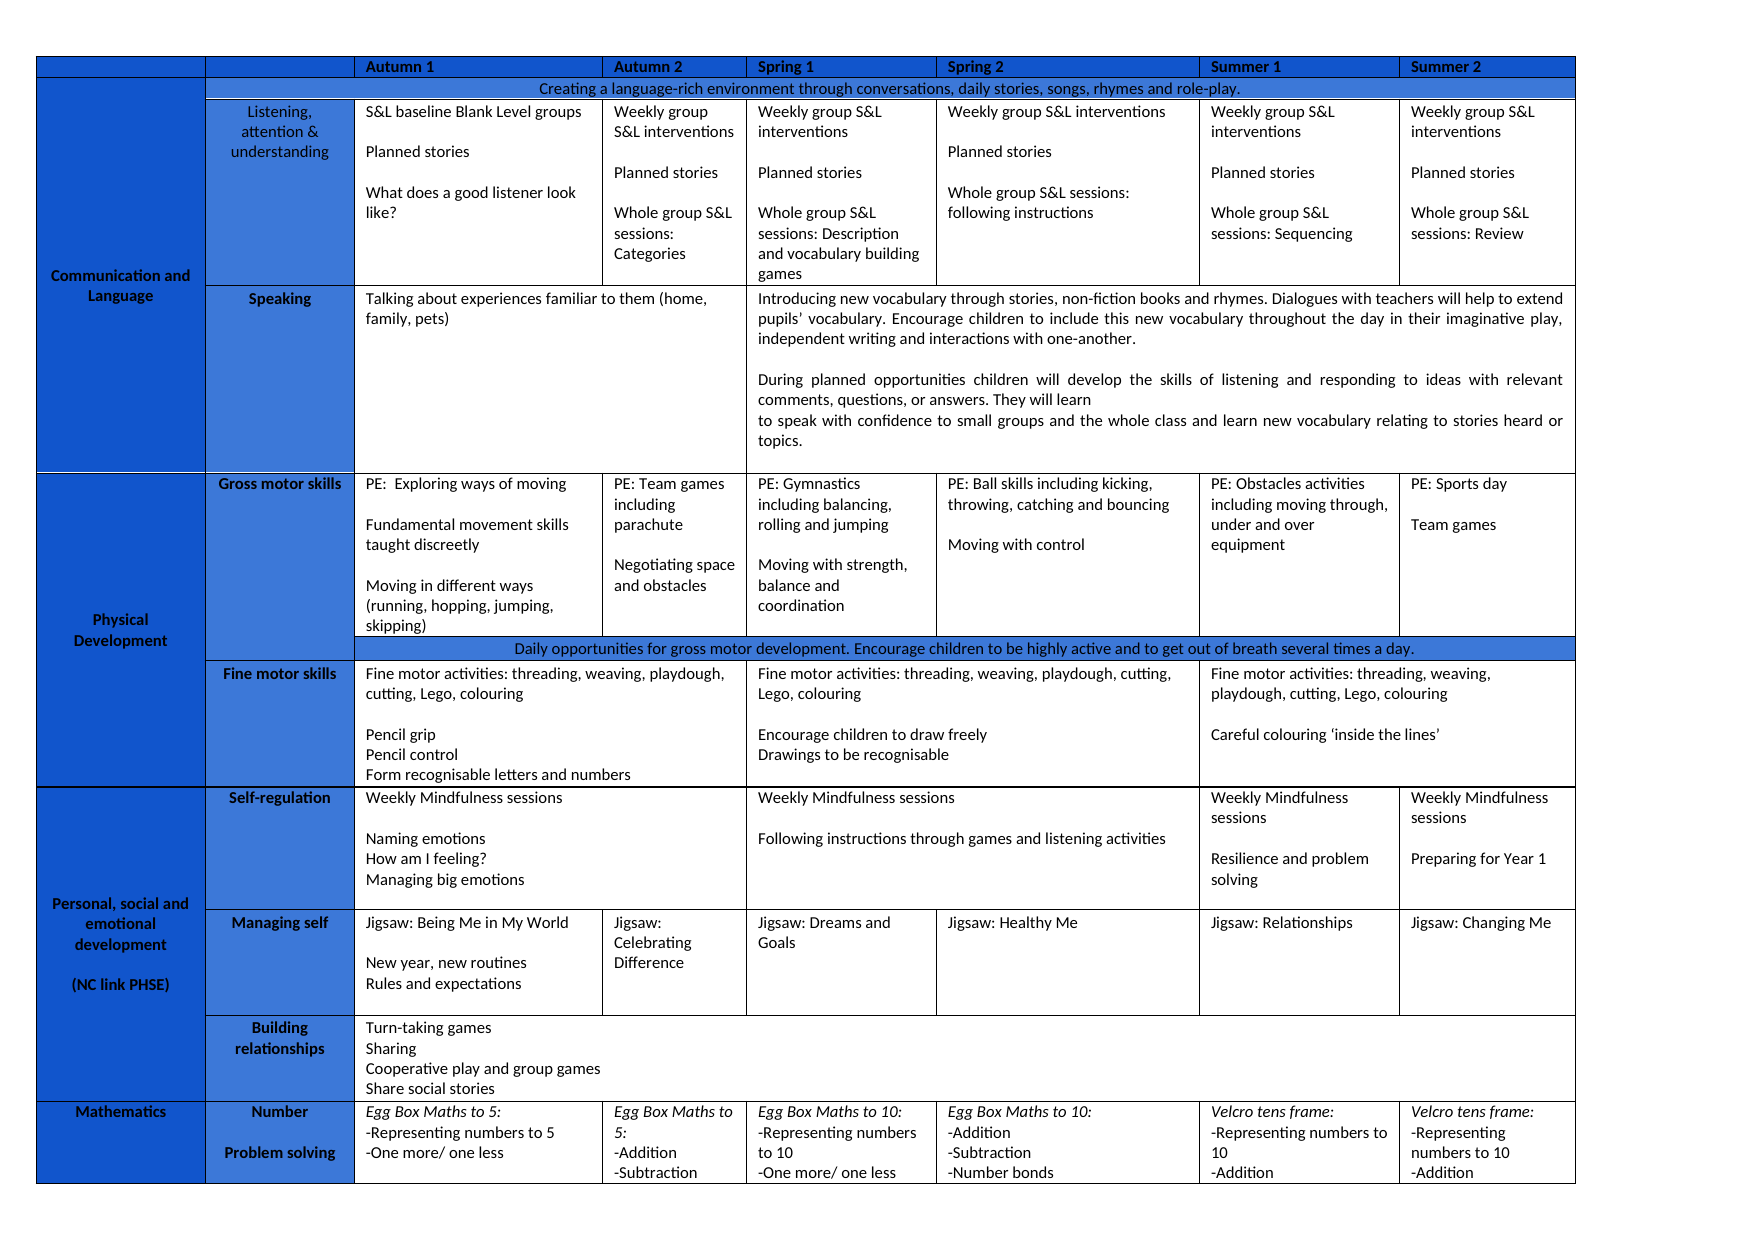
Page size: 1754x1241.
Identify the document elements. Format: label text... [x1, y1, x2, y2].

table_header Summer 2 [1400, 57, 1575, 77]
table_cell PE: Ball skills including kicking, throwing, catching and bouncing Moving with control [937, 474, 1199, 636]
table_cell Jigsaw: Dreams and Goals [747, 910, 936, 1015]
table_cell Communication and Language [37, 78, 205, 472]
table_header [206, 57, 354, 77]
table_cell Jigsaw: Changing Me [1400, 910, 1575, 1015]
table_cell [747, 1102, 936, 1183]
table_cell Speaking [206, 286, 354, 472]
table_cell Fine motor activities: threading, weaving, playdough, cutting, Lego, colouring Encourage children to draw freely Drawings to be recognisable [747, 661, 1199, 786]
table_header Spring 2 [937, 57, 1199, 77]
table_cell Weekly Mindfulness sessions Preparing for Year 1 [1400, 788, 1575, 909]
table_cell Weekly Mindfulness sessions Resilience and problem solving [1200, 788, 1399, 909]
table_cell Weekly group S&L interventions Planned stories Whole group S&L sessions: Categories [603, 100, 746, 285]
table_header Autumn 2 [603, 57, 746, 77]
table_cell Weekly group S&L interventions Planned stories Whole group S&L sessions: Sequencing [1200, 100, 1399, 285]
table_cell Talking about experiences familiar to them (home, family, pets) [355, 286, 746, 472]
table_cell Weekly Mindfulness sessions Naming emotions How am I feeling? Managing big emotions [355, 788, 746, 909]
table_cell Building relationships [206, 1016, 354, 1101]
table_cell Turn-taking games Sharing Cooperative play and group games Share social stories [355, 1016, 1575, 1101]
table_cell Mathematics [37, 1102, 205, 1183]
table_cell Jigsaw: Celebrating Difference [603, 910, 746, 1015]
table_cell Physical Development [37, 474, 205, 786]
table_cell Self-regulation [206, 788, 354, 909]
table_header Spring 1 [747, 57, 936, 77]
table_cell PE: Team games including parachute Negotiating space and obstacles [603, 474, 746, 636]
table_cell Jigsaw: Relationships [1200, 910, 1399, 1015]
table_cell Jigsaw: Healthy Me [937, 910, 1199, 1015]
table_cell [937, 1102, 1199, 1183]
table_cell Weekly group S&L interventions Planned stories Whole group S&L sessions: Review [1400, 100, 1575, 285]
table_cell Weekly group S&L interventions Planned stories Whole group S&L sessions: following instructions [937, 100, 1199, 285]
table_cell Jigsaw: Being Me in My World New year, new routines Rules and expectations [355, 910, 602, 1015]
table_cell S&L baseline Blank Level groups Planned stories What does a good listener look like? [355, 100, 602, 285]
table_cell Weekly group S&L interventions Planned stories Whole group S&L sessions: Description and vocabulary building games [747, 100, 936, 285]
table_header Autumn 1 [355, 57, 602, 77]
table_cell Managing self [206, 910, 354, 1015]
table_cell PE: Sports day Team games [1400, 474, 1575, 636]
table_cell Creating a language-rich environment through conversations, daily stories, songs, rhymes and role-play. [206, 78, 1575, 98]
table_cell Listening, attention & understanding [206, 100, 354, 285]
table_header [37, 57, 205, 77]
table_header Summer 1 [1200, 57, 1399, 77]
table_cell PE: Obstacles activities including moving through, under and over equipment [1200, 474, 1399, 636]
table_cell Personal, social and emotional development (NC link PHSE) [37, 788, 205, 1101]
table_cell PE: Gymnastics including balancing, rolling and jumping Moving with strength, balance and coordination [747, 474, 936, 636]
table_cell Weekly Mindfulness sessions Following instructions through games and listening activities [747, 788, 1199, 909]
table_cell Introducing new vocabulary through stories, non-fiction books and rhymes. Dialogues with teachers will help to extend pupils’ vocabulary. Encourage children to include this new vocabulary throughout the day in their imaginative play, independent writing and interactions with one-another. During planned opportunities children will develop the skills of listening and responding to ideas with relevant comments, questions, or answers. They will learn to speak with confidence to small groups and the whole class and learn new vocabulary relating to stories heard or topics. [747, 286, 1575, 472]
table_cell Gross motor skills [206, 474, 354, 660]
table_cell Daily opportunities for gross motor development. Encourage children to be highly active and to get out of breath several times a day. [355, 637, 1575, 660]
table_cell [1200, 1102, 1399, 1183]
table_cell Fine motor activities: threading, weaving, playdough, cutting, Lego, colouring Careful colouring ‘inside the lines’ [1200, 661, 1575, 786]
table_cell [1400, 1102, 1575, 1183]
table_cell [603, 1102, 746, 1183]
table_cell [206, 1102, 354, 1183]
table_cell Fine motor skills [206, 661, 354, 786]
table_cell PE: Exploring ways of moving Fundamental movement skills taught discreetly Moving in different ways (running, hopping, jumping, skipping) [355, 474, 602, 636]
table_cell Fine motor activities: threading, weaving, playdough, cutting, Lego, colouring Pencil grip Pencil control Form recognisable letters and numbers [355, 661, 746, 786]
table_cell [355, 1102, 602, 1183]
